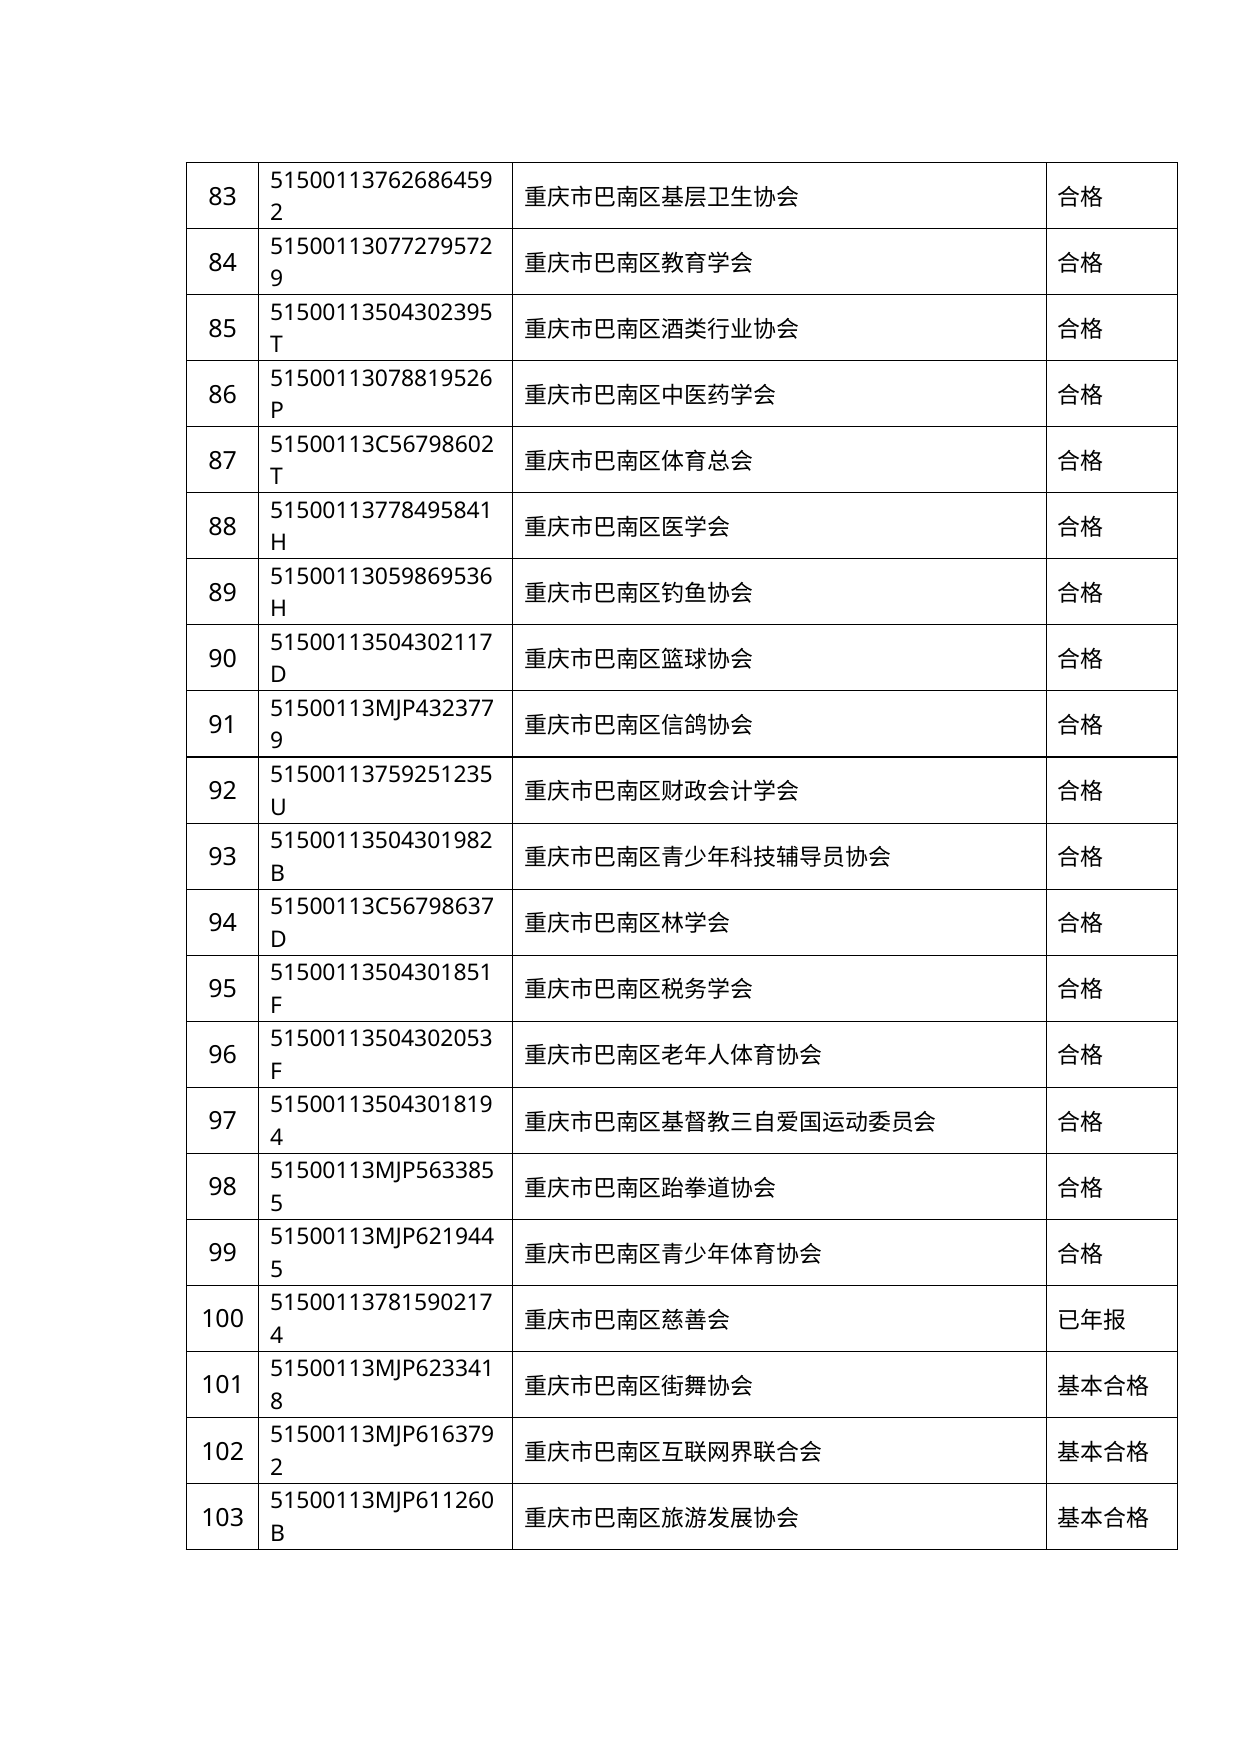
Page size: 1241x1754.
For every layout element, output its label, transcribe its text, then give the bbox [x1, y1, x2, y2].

table_cell 89 [187, 559, 258, 624]
table_cell 51500113MJP5633855 [259, 1154, 512, 1219]
table_cell 合格 [1047, 493, 1177, 558]
table_cell 51500113504301982B [259, 824, 512, 888]
table_cell 重庆市巴南区信鸽协会 [513, 691, 1046, 756]
table_cell 51500113MJP611260B [259, 1484, 512, 1549]
table_cell 515001137626864592 [259, 163, 512, 228]
table_cell 100 [187, 1286, 258, 1351]
table_cell 合格 [1047, 1220, 1177, 1285]
table_cell 102 [187, 1418, 258, 1483]
table_cell 合格 [1047, 295, 1177, 360]
table_cell 合格 [1047, 229, 1177, 294]
table_cell 51500113504302395T [259, 295, 512, 360]
table_cell 51500113504301851F [259, 956, 512, 1021]
table_cell 91 [187, 691, 258, 756]
table_cell 重庆市巴南区篮球协会 [513, 625, 1046, 690]
table_cell 基本合格 [1047, 1418, 1177, 1483]
table_cell 重庆市巴南区林学会 [513, 890, 1046, 954]
table_cell 51500113778495841H [259, 493, 512, 558]
table_cell 88 [187, 493, 258, 558]
table_cell 86 [187, 361, 258, 426]
table_cell 94 [187, 890, 258, 954]
table_cell 103 [187, 1484, 258, 1549]
table_cell 重庆市巴南区青少年体育协会 [513, 1220, 1046, 1285]
table_cell 重庆市巴南区医学会 [513, 493, 1046, 558]
table_cell 重庆市巴南区基层卫生协会 [513, 163, 1046, 228]
table_cell 合格 [1047, 361, 1177, 426]
table_cell 51500113504302117D [259, 625, 512, 690]
table_cell 合格 [1047, 559, 1177, 624]
table_cell 51500113MJP6163792 [259, 1418, 512, 1483]
table_cell 合格 [1047, 625, 1177, 690]
table_cell 重庆市巴南区钓鱼协会 [513, 559, 1046, 624]
table_cell 51500113MJP6233418 [259, 1352, 512, 1417]
table_cell 95 [187, 956, 258, 1021]
table_cell 87 [187, 427, 258, 492]
table_cell 重庆市巴南区青少年科技辅导员协会 [513, 824, 1046, 888]
table_cell 合格 [1047, 758, 1177, 822]
table_cell 83 [187, 163, 258, 228]
table_cell 96 [187, 1022, 258, 1087]
table_cell 101 [187, 1352, 258, 1417]
table_cell 51500113078819526P [259, 361, 512, 426]
table_cell 重庆市巴南区街舞协会 [513, 1352, 1046, 1417]
table_cell 重庆市巴南区教育学会 [513, 229, 1046, 294]
table_cell 98 [187, 1154, 258, 1219]
table_cell 合格 [1047, 427, 1177, 492]
table_cell 重庆市巴南区体育总会 [513, 427, 1046, 492]
table_cell 93 [187, 824, 258, 888]
table_cell 99 [187, 1220, 258, 1285]
table_cell 已年报 [1047, 1286, 1177, 1351]
table_cell 重庆市巴南区跆拳道协会 [513, 1154, 1046, 1219]
table_cell 基本合格 [1047, 1352, 1177, 1417]
table_cell 97 [187, 1088, 258, 1153]
table_cell 90 [187, 625, 258, 690]
table_cell 重庆市巴南区基督教三自爱国运动委员会 [513, 1088, 1046, 1153]
table_cell 515001137815902174 [259, 1286, 512, 1351]
table_cell 重庆市巴南区慈善会 [513, 1286, 1046, 1351]
table_cell 51500113504302053F [259, 1022, 512, 1087]
table_cell 51500113C56798637D [259, 890, 512, 954]
table_cell 51500113C56798602T [259, 427, 512, 492]
table_cell 51500113MJP6219445 [259, 1220, 512, 1285]
table_cell 合格 [1047, 890, 1177, 954]
table_cell 合格 [1047, 1022, 1177, 1087]
table_cell 51500113759251235U [259, 758, 512, 822]
table_cell 85 [187, 295, 258, 360]
table_cell 合格 [1047, 163, 1177, 228]
table_cell 基本合格 [1047, 1484, 1177, 1549]
table_cell 合格 [1047, 824, 1177, 888]
table_cell 重庆市巴南区中医药学会 [513, 361, 1046, 426]
table_cell 重庆市巴南区酒类行业协会 [513, 295, 1046, 360]
table_cell 重庆市巴南区旅游发展协会 [513, 1484, 1046, 1549]
table_cell 合格 [1047, 691, 1177, 756]
table_cell 合格 [1047, 1088, 1177, 1153]
table_cell 合格 [1047, 956, 1177, 1021]
table_cell 重庆市巴南区互联网界联合会 [513, 1418, 1046, 1483]
table_cell 84 [187, 229, 258, 294]
table_cell 51500113MJP4323779 [259, 691, 512, 756]
table_cell 重庆市巴南区税务学会 [513, 956, 1046, 1021]
table_cell 合格 [1047, 1154, 1177, 1219]
table_cell 92 [187, 758, 258, 822]
table_cell 重庆市巴南区财政会计学会 [513, 758, 1046, 822]
table_cell 515001135043018194 [259, 1088, 512, 1153]
table_cell 51500113059869536H [259, 559, 512, 624]
table_cell 重庆市巴南区老年人体育协会 [513, 1022, 1046, 1087]
table_cell 515001130772795729 [259, 229, 512, 294]
